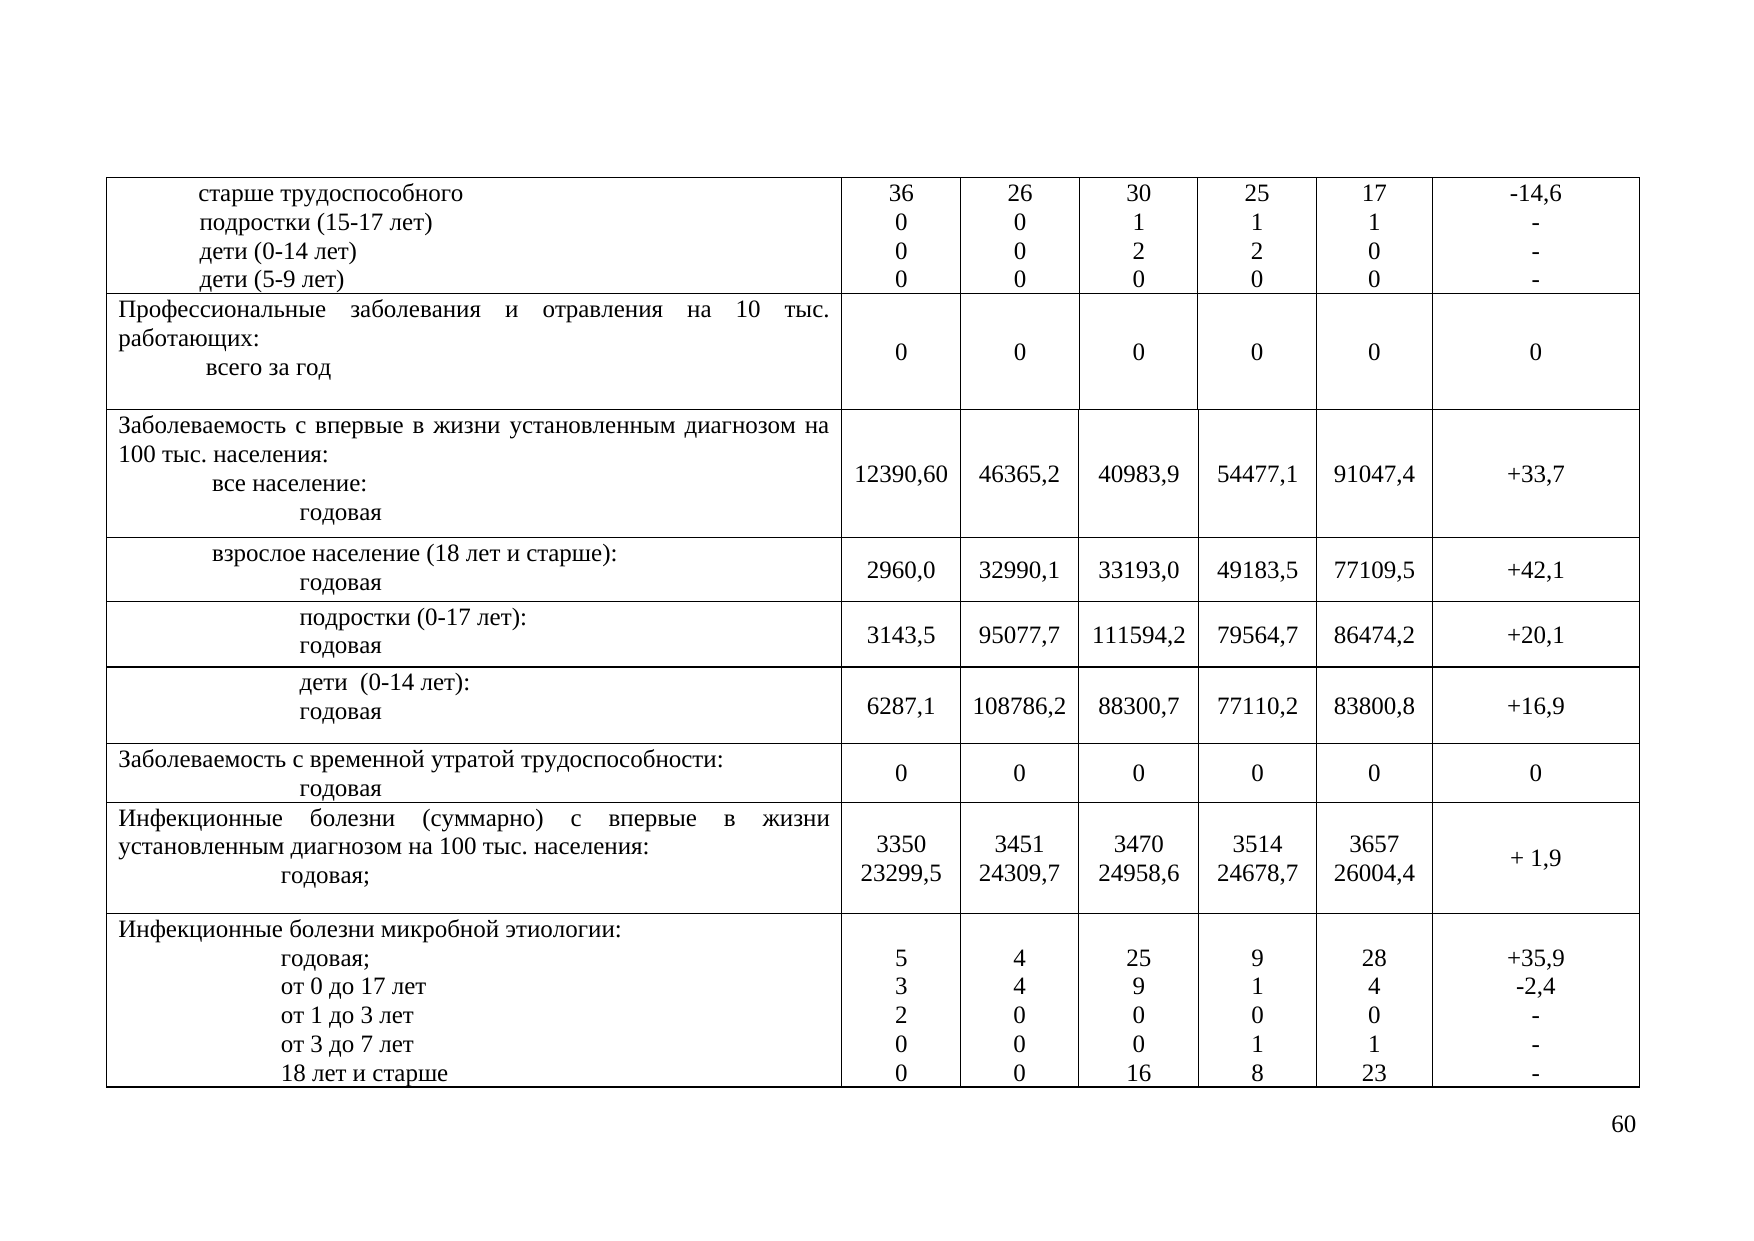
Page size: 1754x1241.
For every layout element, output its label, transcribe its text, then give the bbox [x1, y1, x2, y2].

table_cell 77110,2 [1199, 668, 1316, 743]
table_cell 3451 24309,7 [961, 803, 1078, 913]
table_cell 0 [842, 744, 960, 802]
table_cell 3350 23299,5 [842, 803, 960, 913]
table_cell подростки (0-17 лет): годовая [107, 602, 841, 666]
table_cell 49183,5 [1199, 538, 1316, 601]
table_cell +16,9 [1433, 668, 1639, 743]
table_cell 56 56 20 36 0 0 0 [842, 178, 960, 293]
table_cell Профессиональные заболевания и отравления на 10 тыс. работающих: всего за год [107, 294, 841, 409]
table_cell 0 [1198, 294, 1316, 409]
table_cell + 1,9 [1433, 803, 1639, 913]
table_cell 33193,0 [1079, 538, 1198, 601]
table_cell 0 [842, 294, 960, 409]
table_cell 28 4 0 1 23 [1317, 914, 1432, 1086]
table_cell 54477,1 [1199, 410, 1316, 537]
table_cell 40983,9 [1079, 410, 1198, 537]
table_cell 2960,0 [842, 538, 960, 601]
table_cell 0 [1317, 294, 1432, 409]
table_cell 12390,60 [842, 410, 960, 537]
table_cell 0 [961, 294, 1079, 409]
table_cell 50 47 17 30 1 2 0 [1080, 178, 1197, 293]
table_cell 75 36 11 25 1 2 0 [1198, 178, 1316, 293]
table_cell 6287,1 [842, 668, 960, 743]
table_cell 0 [1080, 294, 1197, 409]
table_cell 95077,7 [961, 602, 1078, 666]
table_cell 77109,5 [1317, 538, 1432, 601]
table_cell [107, 914, 841, 1086]
table_cell 49 49 23 26 0 0 0 [961, 178, 1079, 293]
table_cell 0 [1079, 744, 1198, 802]
table_cell 3143,5 [842, 602, 960, 666]
table_cell 0 [1433, 294, 1639, 409]
table_cell 79564,7 [1199, 602, 1316, 666]
table_cell 91047,4 [1317, 410, 1432, 537]
table_cell дети (0-14 лет): годовая [107, 668, 841, 743]
table_cell +42,1 [1433, 538, 1639, 601]
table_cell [1433, 178, 1639, 293]
table_cell 0 [1433, 744, 1639, 802]
table_cell 0 [1199, 744, 1316, 802]
table_cell 88300,7 [1079, 668, 1198, 743]
table_cell 83800,8 [1317, 668, 1432, 743]
table_cell 9 1 0 1 8 [1199, 914, 1316, 1086]
table_cell 0 [1317, 744, 1432, 802]
table_cell 35 34 17 17 1 0 0 [1317, 178, 1432, 293]
table_cell 108786,2 [961, 668, 1078, 743]
table_cell 0 [961, 744, 1078, 802]
table_cell 25 9 0 0 16 [1079, 914, 1198, 1086]
table_cell 32990,1 [961, 538, 1078, 601]
table_cell 46365,2 [961, 410, 1078, 537]
table_cell Заболеваемость с временной утратой трудоспособности: годовая [107, 744, 841, 802]
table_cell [107, 178, 841, 293]
table_cell Заболеваемость с впервые в жизни установленным диагнозом на 100 тыс. населения: все население: годовая [107, 410, 841, 537]
table_cell +20,1 [1433, 602, 1639, 666]
table_cell 3470 24958,6 [1079, 803, 1198, 913]
table_cell 5 3 2 0 0 [842, 914, 960, 1086]
table_cell 3657 26004,4 [1317, 803, 1432, 913]
table_cell 4 4 0 0 0 [961, 914, 1078, 1086]
table_cell взрослое население (18 лет и старше): годовая [107, 538, 841, 601]
table_cell 111594,2 [1079, 602, 1198, 666]
table_cell 86474,2 [1317, 602, 1432, 666]
table_cell +35,9 -2,4 - - - [1433, 914, 1639, 1086]
table_cell 3514 24678,7 [1199, 803, 1316, 913]
table_cell +33,7 [1433, 410, 1639, 537]
table_cell Инфекционные болезни (суммарно) с впервые в жизни установленным диагнозом на 100 тыс. населения: годовая; [107, 803, 841, 913]
